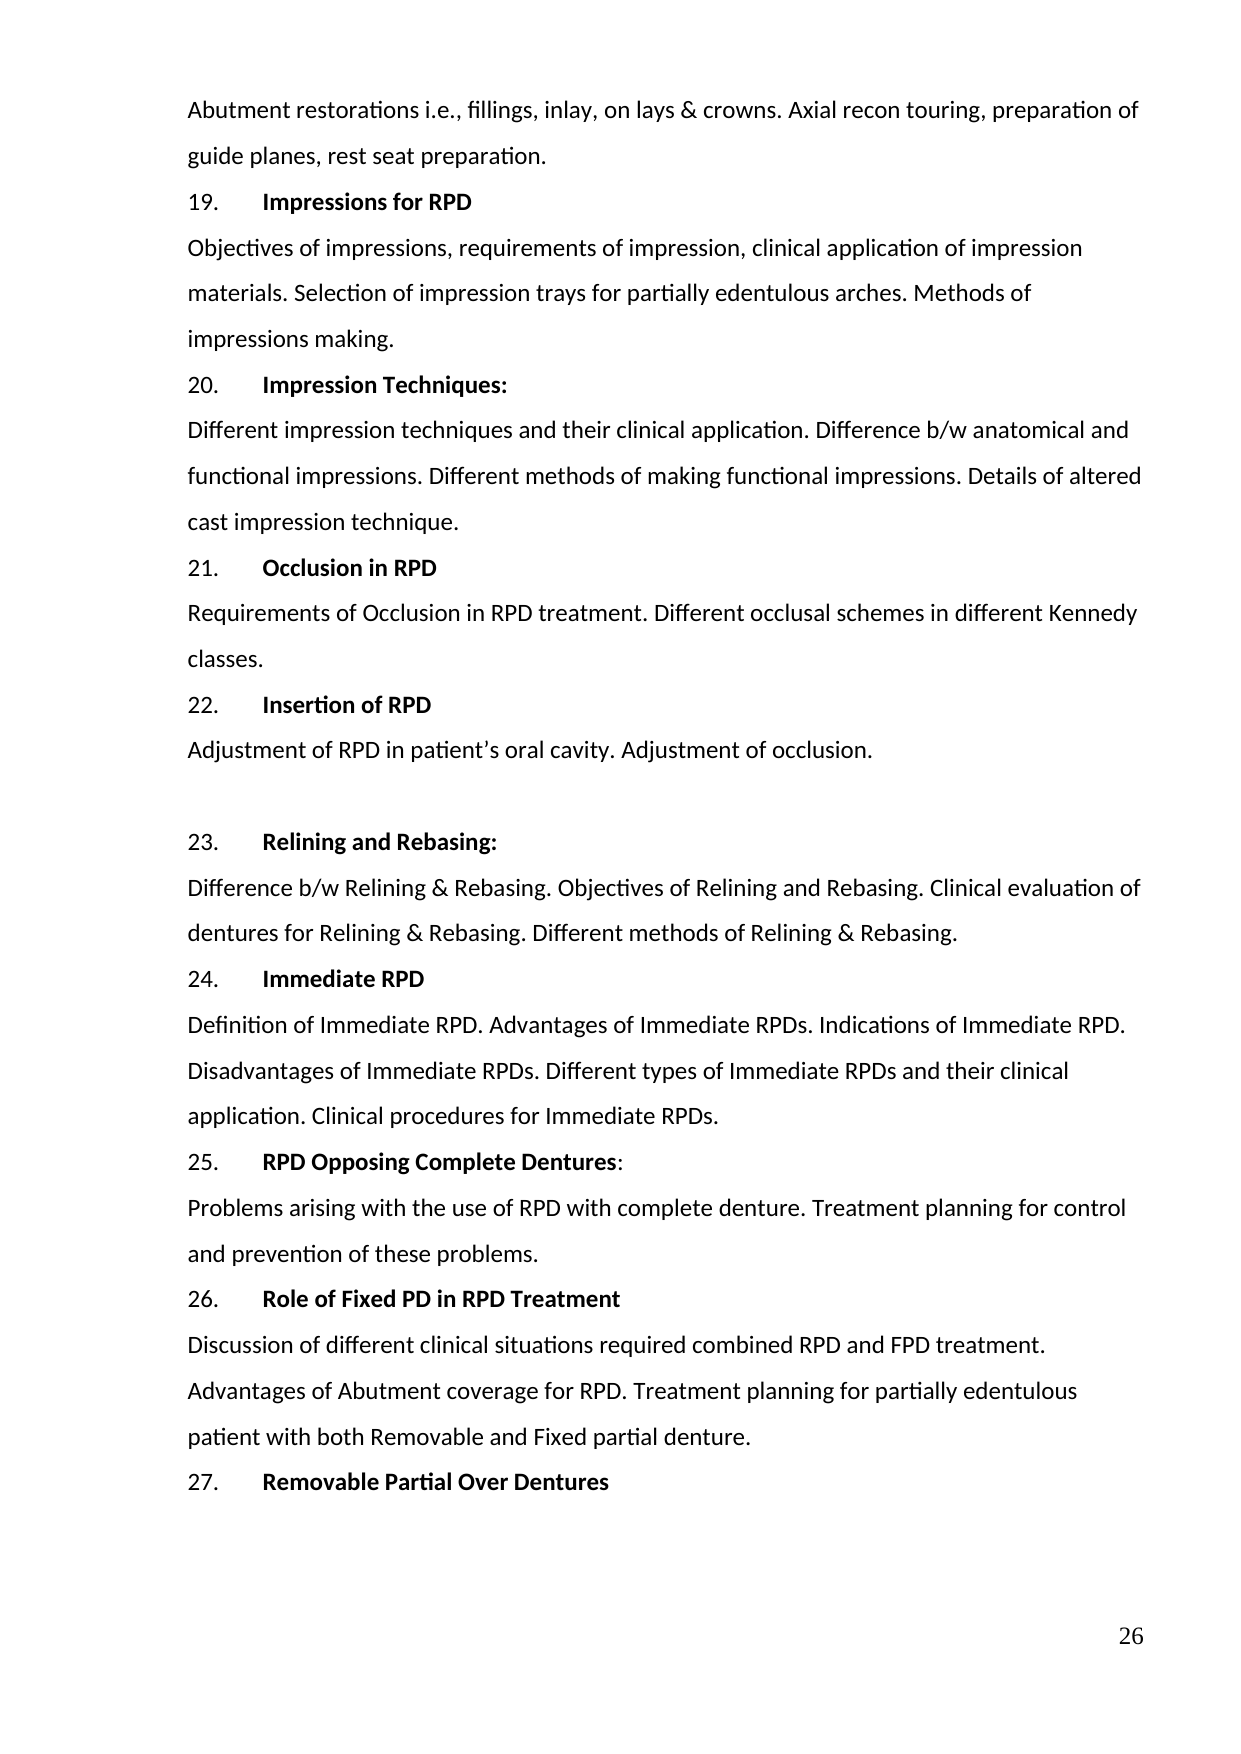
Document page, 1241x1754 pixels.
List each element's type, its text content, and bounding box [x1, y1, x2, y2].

text 26. Role of Fixed PD in RPD Treatment [187, 1283, 1144, 1314]
text Requirements of Occlusion in RPD treatment. Different occlusal schemes in different Kennedy classes. [187, 597, 1144, 674]
text 20. Impression Techniques: [187, 369, 1144, 399]
text Objectives of impressions, requirements of impression, clinical application of impression materials. Selection of impression trays for partially edentulous arches. Methods of impressions making. [187, 232, 1144, 354]
text 22. Insertion of RPD [187, 689, 1144, 719]
text Different impression techniques and their clinical application. Difference b/w anatomical and functional impressions. Different methods of making functional impressions. Details of altered cast impression technique. [187, 414, 1144, 537]
text Problems arising with the use of RPD with complete denture. Treatment planning for control and prevention of these problems. [187, 1192, 1144, 1268]
text 25. RPD Opposing Complete Dentures: [187, 1146, 1144, 1177]
text Definition of Immediate RPD. Advantages of Immediate RPDs. Indications of Immediate RPD. Disadvantages of Immediate RPDs. Different types of Immediate RPDs and their clinical application. Clinical procedures for Immediate RPDs. [187, 1009, 1144, 1131]
text 27. Removable Partial Over Dentures [187, 1466, 1144, 1497]
text 24. Immediate RPD [187, 963, 1144, 994]
text 23. Relining and Rebasing: [187, 826, 1144, 857]
text Difference b/w Relining & Rebasing. Objectives of Relining and Rebasing. Clinical evaluation of dentures for Relining & Rebasing. Different methods of Relining & Rebasing. [187, 872, 1144, 948]
text Abutment restorations i.e., fillings, inlay, on lays & crowns. Axial recon touring, preparation of guide planes, rest seat preparation. [187, 94, 1144, 171]
text Adjustment of RPD in patient’s oral cavity. Adjustment of occlusion. [187, 735, 1144, 765]
text 21. Occlusion in RPD [187, 552, 1144, 582]
text 19. Impressions for RPD [187, 186, 1144, 216]
text Discussion of different clinical situations required combined RPD and FPD treatment. Advantages of Abutment coverage for RPD. Treatment planning for partially edentulous patient with both Removable and Fixed partial denture. [187, 1329, 1144, 1451]
